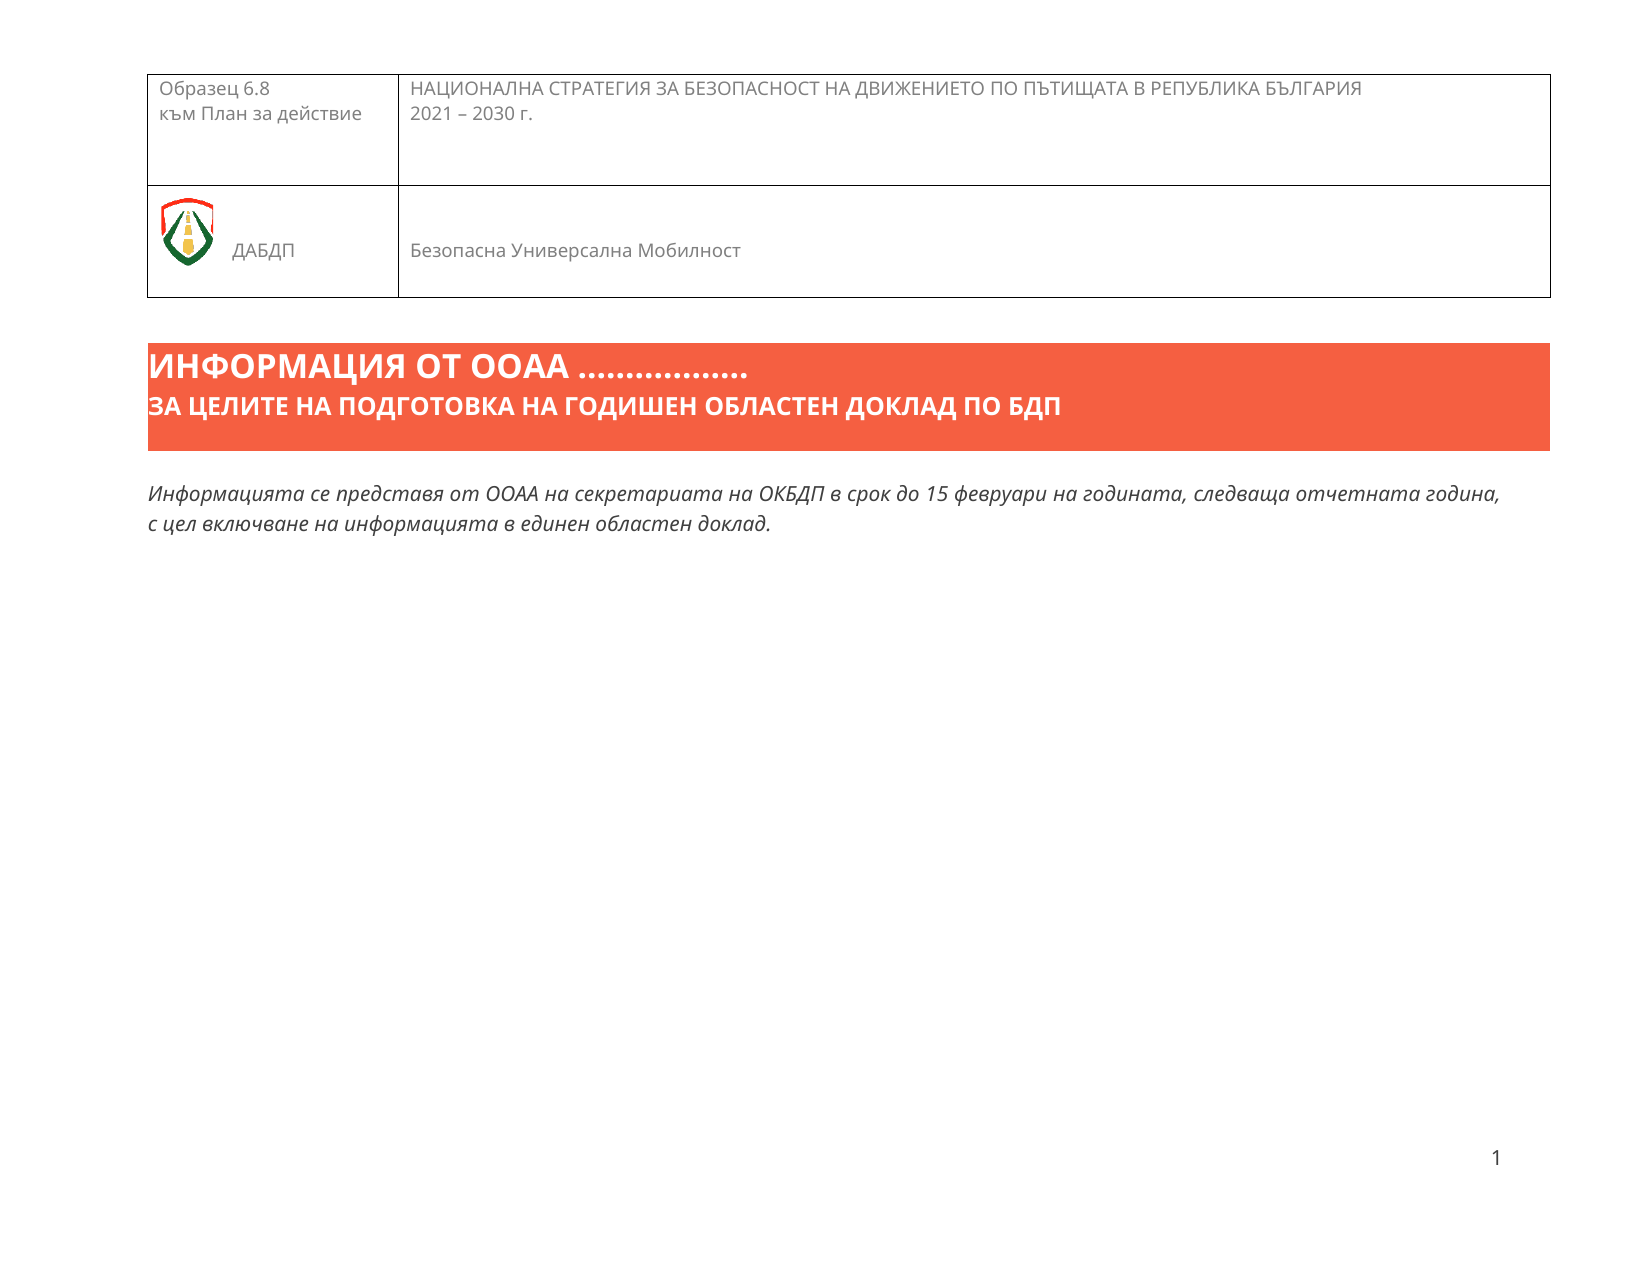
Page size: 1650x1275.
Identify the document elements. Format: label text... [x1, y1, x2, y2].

picture [159, 198, 213, 264]
table_cell Безопасна Универсална Мобилност [399, 186, 1550, 297]
table_cell ДАБДП [148, 186, 398, 297]
text ИНФОРМАЦИЯ ОТ ООАА ……………… [148, 343, 1550, 389]
table_header Образец 6.8 към План за действие [148, 75, 398, 185]
text ЗА ЦЕЛИТЕ НА ПОДГОТОВКА НА ГОДИШЕН ОБЛАСТЕН ДОКЛАД ПО БДП [148, 389, 1550, 423]
text Информацията се представя от ООАА на секретариата на ОКБДП в срок до 15 февруари на годината, следваща отчетната година, с цел включване на информацията в единен областен доклад. ЗДЕ [148, 479, 1506, 538]
table_header НАЦИОНАЛНА СТРАТЕГИЯ ЗА БЕЗОПАСНОСТ НА ДВИЖЕНИЕТО ПО ПЪТИЩАТА В РЕПУБЛИКА БЪЛГАРИЯ 2021 – 2030 г. [399, 75, 1550, 185]
